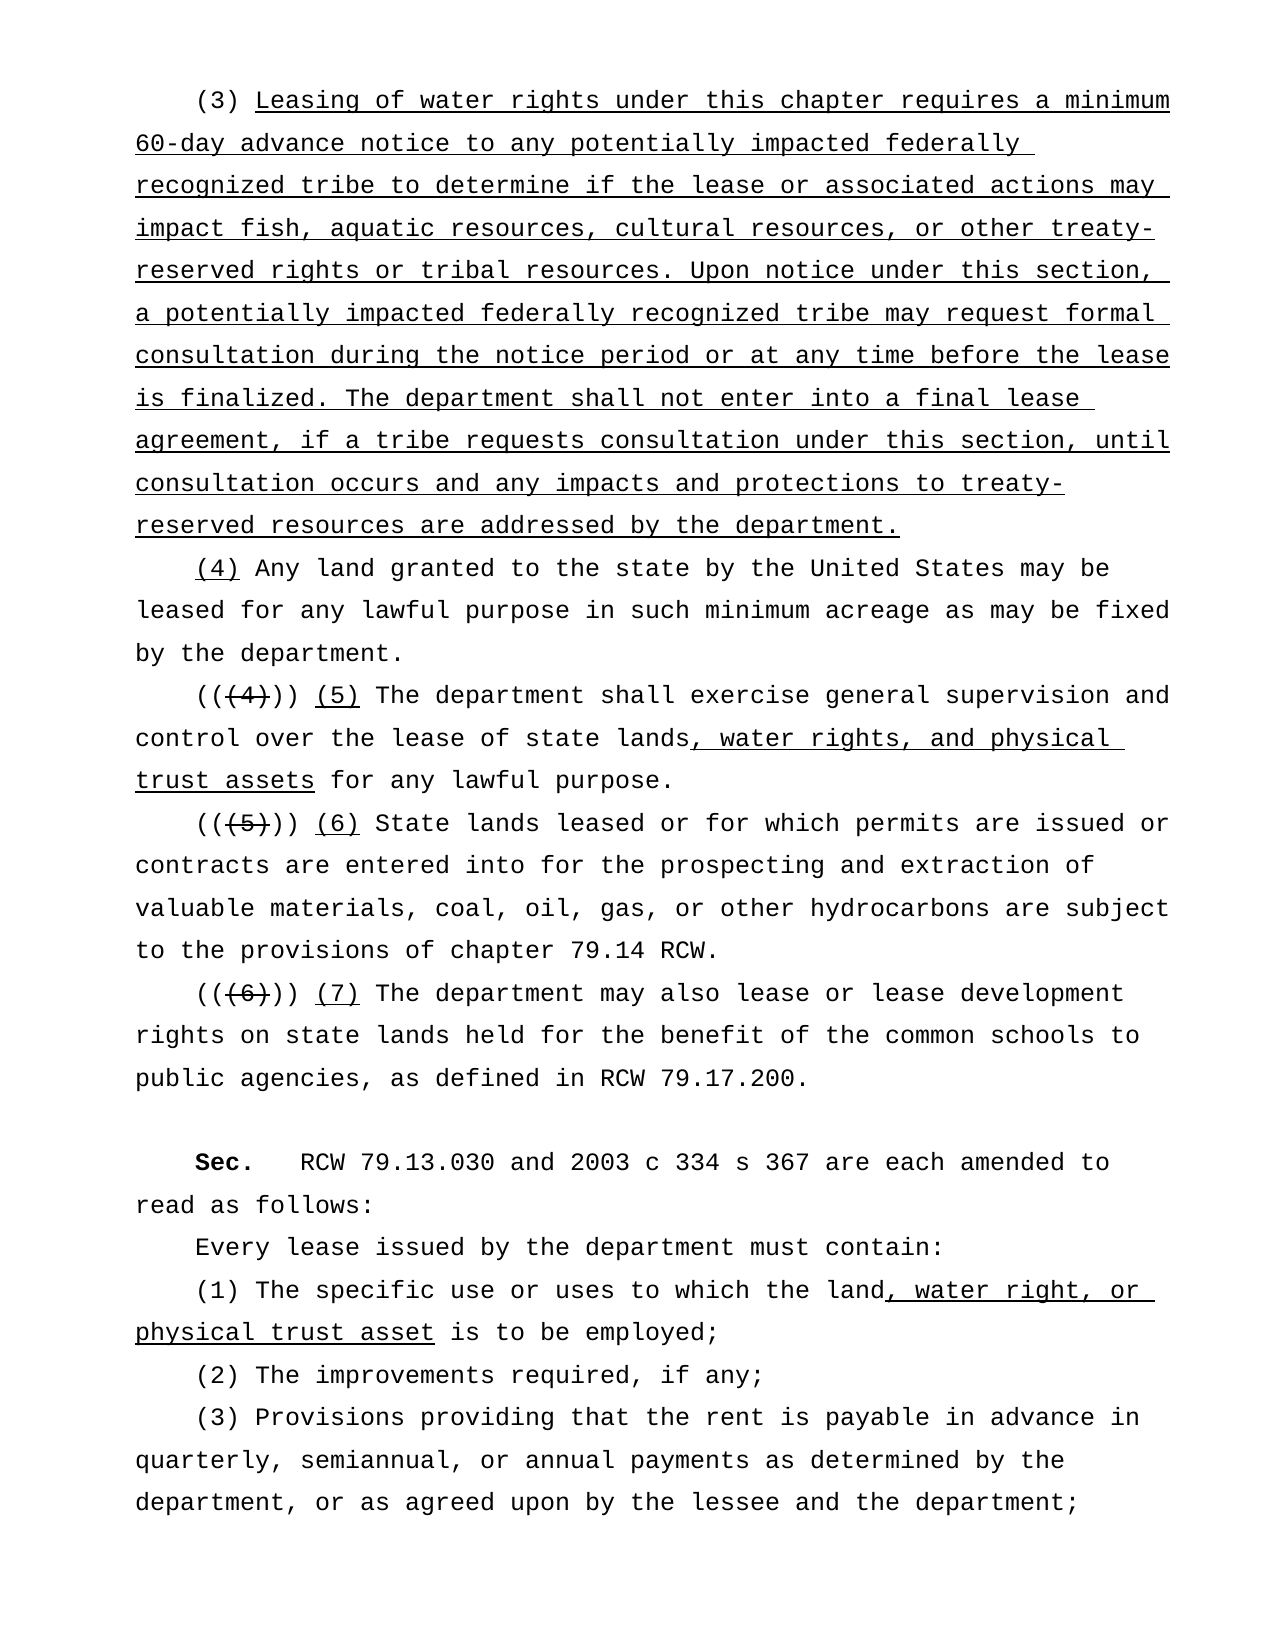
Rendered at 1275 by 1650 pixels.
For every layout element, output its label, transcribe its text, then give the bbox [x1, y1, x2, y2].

text (3) Leasing of water rights under this chapter requires a minimum 60-day advance notice to any potentially impacted federally recognized tribe to determine if the lease or associated actions may impact fish, aquatic resources, cultural resources, or other treaty-reserved rights or tribal resources. Upon notice under this section, a potentially impacted federally recognized tribe may request formal consultation during the notice period or at any time before the lease is finalized. The department shall not enter into a final lease agreement, if a tribe requests consultation under this section, until consultation occurs and any impacts and protections to treaty-reserved resources are addressed by the department. [135, 453, 1170, 542]
text (3) Provisions providing that the rent is payable in advance in quarterly, semiannual, or annual payments as determined by the department, or as agreed upon by the lessee and the department; [135, 1392, 1170, 1519]
text (3) Leasing of water rights under this chapter requires a minimum 60-day advance notice to any potentially impacted federally recognized tribe to determine if the lease or associated actions may impact fish, aquatic resources, cultural resources, or other treaty-reserved rights or tribal resources. Upon notice under this section, a potentially impacted federally recognized tribe may request formal consultation during the notice period or at any time before the lease is finalized. The department shall not enter into a final lease agreement, if a tribe requests consultation under this section, until consultation occurs and any impacts and protections to treaty-reserved resources are addressed by the department. [135, 368, 1170, 451]
text (3) Leasing of water rights under this chapter requires a minimum 60-day advance notice to any potentially impacted federally recognized tribe to determine if the lease or associated actions may impact fish, aquatic resources, cultural resources, or other treaty-reserved rights or tribal resources. Upon notice under this section, a potentially impacted federally recognized tribe may request formal consultation during the notice period or at any time before the lease is finalized. The department shall not enter into a final lease agreement, if a tribe requests consultation under this section, until consultation occurs and any impacts and protections to treaty-reserved resources are addressed by the department. [135, 75, 1170, 196]
text (((4))) (5) The department shall exercise general supervision and control over the lease of state lands, water rights, and physical trust assets for any lawful purpose. [135, 670, 1170, 797]
text Every lease issued by the department must contain: [135, 1222, 1170, 1264]
text (((5))) (6) State lands leased or for which permits are issued or contracts are entered into for the prospecting and extraction of valuable materials, coal, oil, gas, or other hydrocarbons are subject to the provisions of chapter 79.14 RCW. [135, 797, 1170, 967]
text (((6))) (7) The department may also lease or lease development rights on state lands held for the benefit of the common schools to public agencies, as defined in RCW 79.17.200. [135, 967, 1170, 1095]
text (1) The specific use or uses to which the land, water right, or physical trust asset is to be employed; [135, 1264, 1170, 1349]
text (4) Any land granted to the state by the United States may be leased for any lawful purpose in such minimum acreage as may be fixed by the department. [135, 542, 1170, 670]
text (2) The improvements required, if any; [135, 1349, 1170, 1392]
text (3) Leasing of water rights under this chapter requires a minimum 60-day advance notice to any potentially impacted federally recognized tribe to determine if the lease or associated actions may impact fish, aquatic resources, cultural resources, or other treaty-reserved rights or tribal resources. Upon notice under this section, a potentially impacted federally recognized tribe may request formal consultation during the notice period or at any time before the lease is finalized. The department shall not enter into a final lease agreement, if a tribe requests consultation under this section, until consultation occurs and any impacts and protections to treaty-reserved resources are addressed by the department. [135, 198, 1170, 281]
text Sec. RCW 79.13.030 and 2003 c 334 s 367 are each amended to read as follows: [135, 1137, 1170, 1222]
